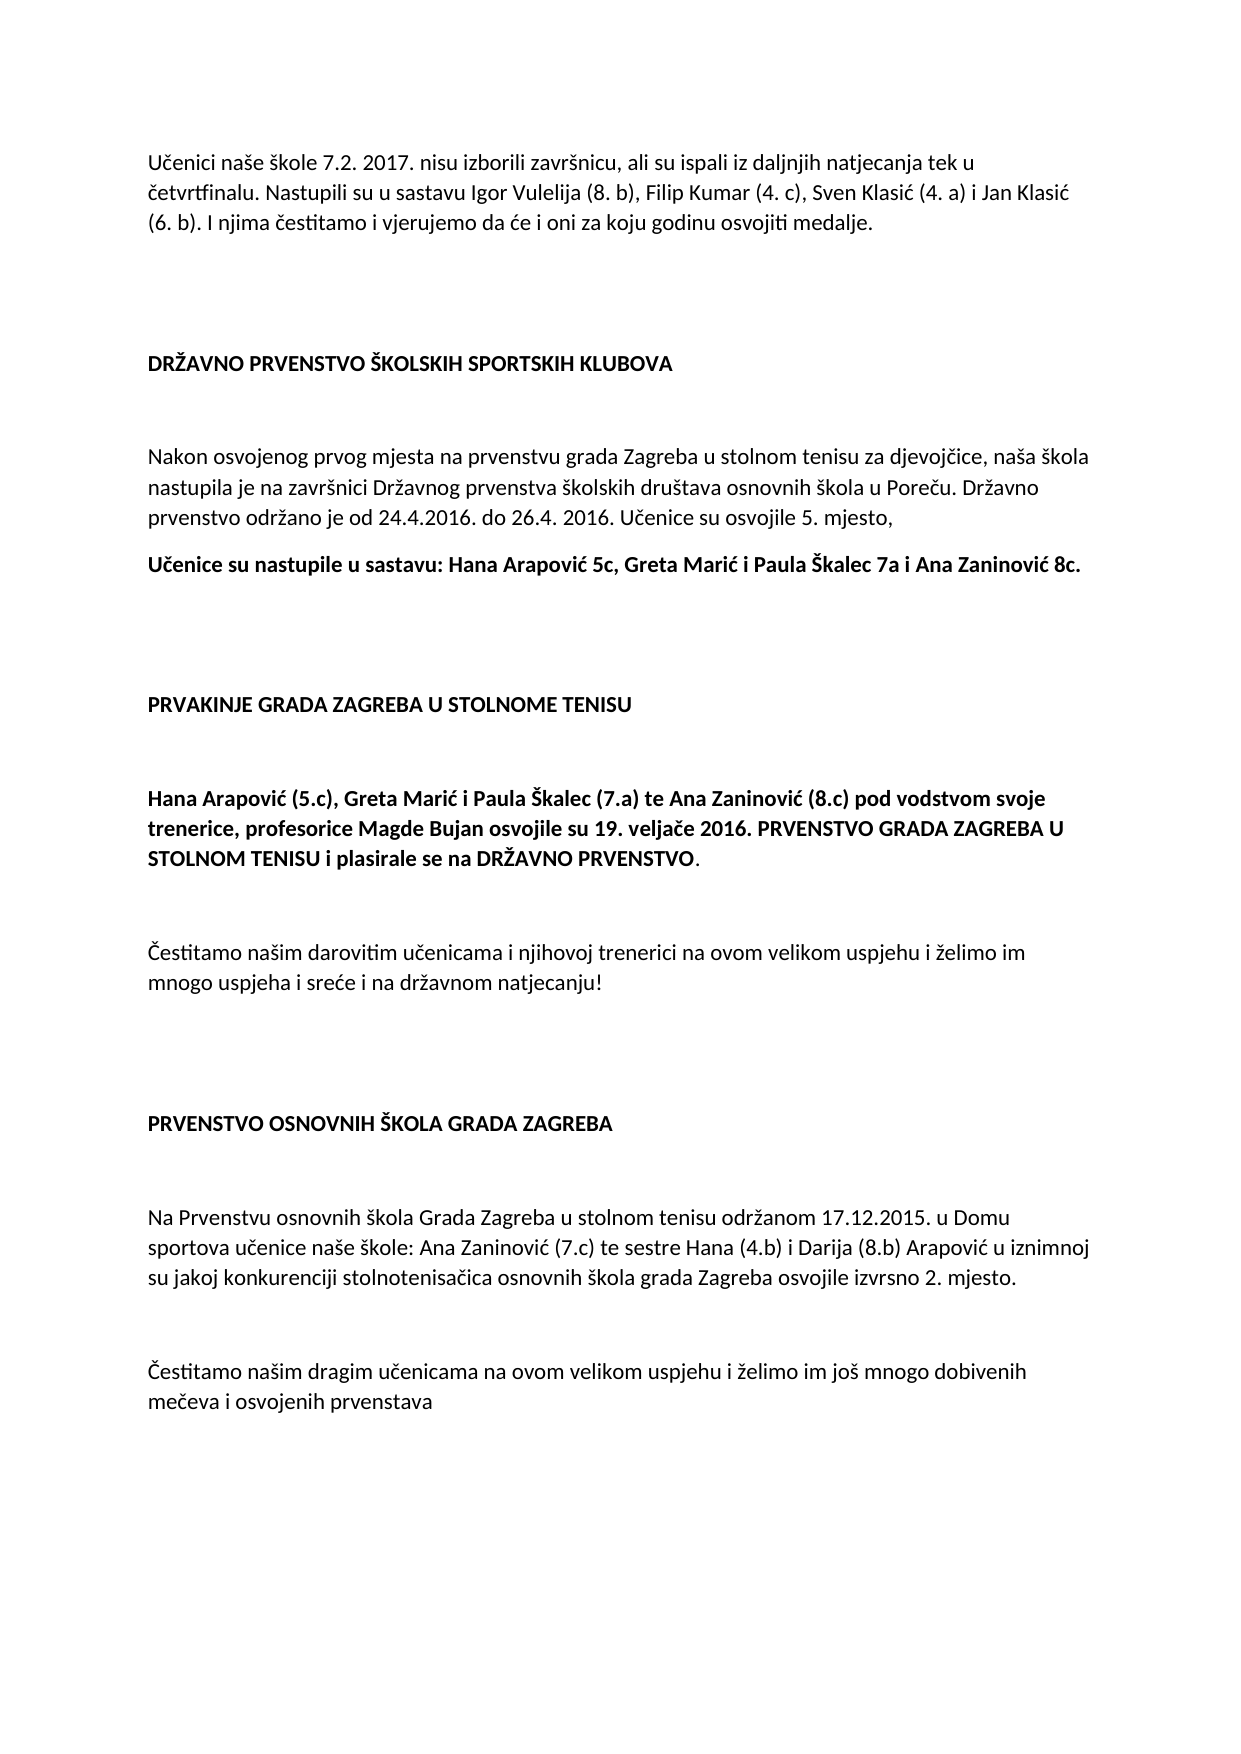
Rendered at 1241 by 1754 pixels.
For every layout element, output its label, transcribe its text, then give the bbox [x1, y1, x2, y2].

text Učenice su nastupile u sastavu: Hana Arapović 5c, Greta Marić i Paula Škalec 7a i Ana Zaninović 8c. [148, 550, 1093, 578]
text DRŽAVNO PRVENSTVO ŠKOLSKIH SPORTSKIH KLUBOVA [148, 349, 1093, 377]
text Čestitamo našim darovitim učenicama i njihovoj trenerici na ovom velikom uspjehu i želimo im mnogo uspjeha i sreće i na državnom natjecanju! [148, 938, 1093, 996]
text Nakon osvojenog prvog mjesta na prvenstvu grada Zagreba u stolnom tenisu za djevojčice, naša škola nastupila je na završnici Državnog prvenstva školskih društava osnovnih škola u Poreču. Državno prvenstvo održano je od 24.4.2016. do 26.4. 2016. Učenice su osvojile 5. mjesto, [148, 442, 1093, 531]
text Na Prvenstvu osnovnih škola Grada Zagreba u stolnom tenisu održanom 17.12.2015. u Domu sportova učenice naše škole: Ana Zaninović (7.c) te sestre Hana (4.b) i Darija (8.b) Arapović u iznimnoj su jakoj konkurenciji stolnotenisačica osnovnih škola grada Zagreba osvojile izvrsno 2. mjesto. [148, 1203, 1093, 1291]
text PRVENSTVO OSNOVNIH ŠKOLA GRADA ZAGREBA [148, 1109, 1093, 1137]
text Učenici naše škole 7.2. 2017. nisu izborili završnicu, ali su ispali iz daljnjih natjecanja tek u četvrtfinalu. Nastupili su u sastavu Igor Vulelija (8. b), Filip Kumar (4. c), Sven Klasić (4. a) i Jan Klasić (6. b). I njima čestitamo i vjerujemo da će i oni za koju godinu osvojiti medalje. [148, 148, 1093, 236]
text Čestitamo našim dragim učenicama na ovom velikom uspjehu i želimo im još mnogo dobivenih mečeva i osvojenih prvenstava [148, 1357, 1093, 1415]
text Hana Arapović (5.c), Greta Marić i Paula Škalec (7.a) te Ana Zaninović (8.c) pod vodstvom svoje trenerice, profesorice Magde Bujan osvojile su 19. veljače 2016. PRVENSTVO GRADA ZAGREBA U STOLNOM TENISU i plasirale se na DRŽAVNO PRVENSTVO. [148, 784, 1093, 872]
text PRVAKINJE GRADA ZAGREBA U STOLNOME TENISU [148, 690, 1093, 718]
